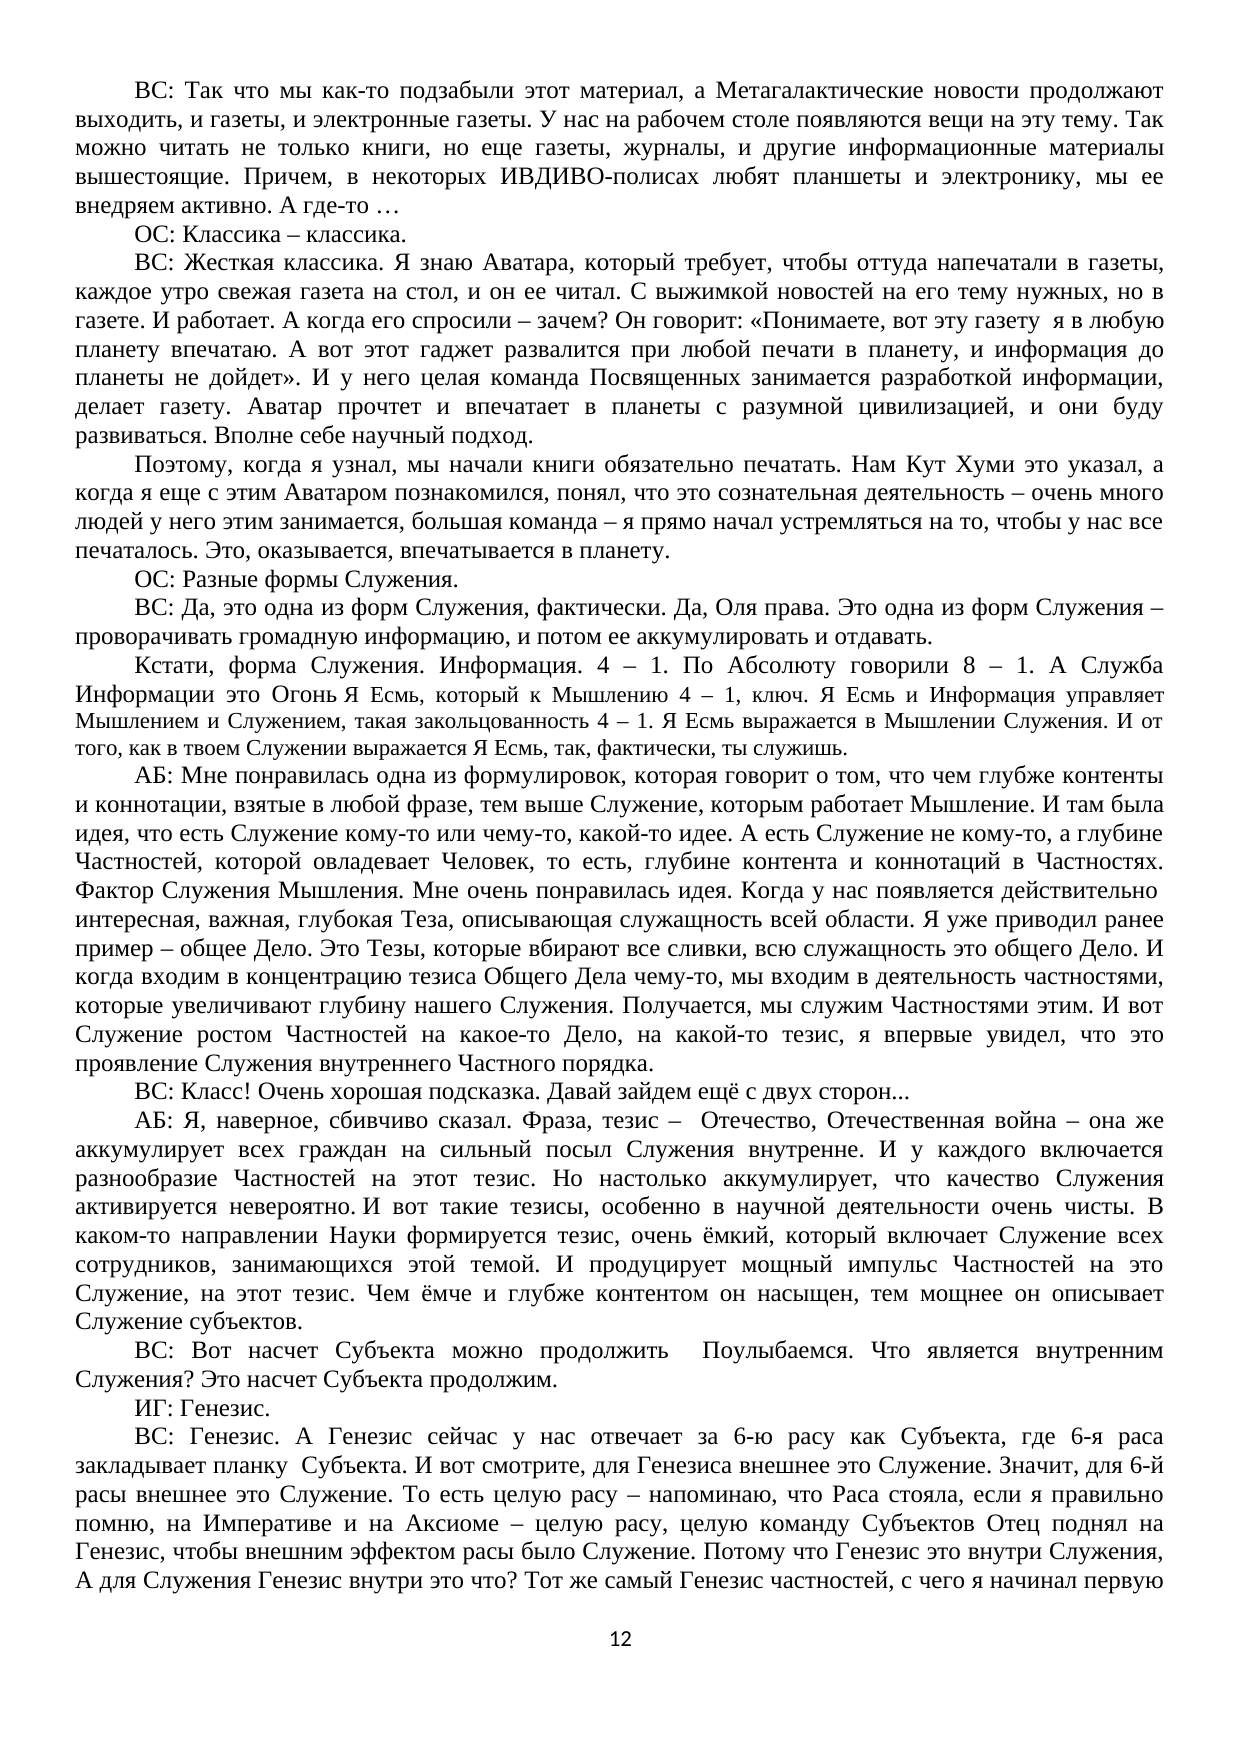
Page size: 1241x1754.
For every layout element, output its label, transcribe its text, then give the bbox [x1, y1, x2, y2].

text ИГ: Генезис. [75, 1393, 1165, 1421]
text ВС: Так что мы как-то подзабыли этот материал, а Метагалактические новости продолжают выходить, и газеты, и электронные газеты. У нас на рабочем столе появляются вещи на эту тему. Так можно читать не только книги, но еще газеты, журналы, и другие информационные материалы вышестоящие. Причем, в некоторых ИВДИВО-полисах любят планшеты и электронику, мы ее внедряем активно. А где-то … [75, 75, 1165, 219]
text ВС: Жесткая классика. Я знаю Аватара, который требует, чтобы оттуда напечатали в газеты, каждое утро свежая газета на стол, и он ее читал. С выжимкой новостей на его тему нужных, но в газете. И работает. А когда его спросили – зачем? Он говорит: «Понимаете, вот эту газету я в любую планету впечатаю. А вот этот гаджет развалится при любой печати в планету, и информация до планеты не дойдет». И у него целая команда Посвященных занимается разработкой информации, делает газету. Аватар прочтет и впечатает в планеты с разумной цивилизацией, и они буду развиваться. Вполне себе научный подход. [75, 247, 1165, 449]
text ВС: Класс! Очень хорошая подсказка. Давай зайдем ещё с двух сторон... [75, 1076, 1165, 1105]
text ОС: Классика – классика. [75, 219, 1165, 247]
text ВС: Вот насчет Субъекта можно продолжить Поулыбаемся. Что является внутренним Служения? Это насчет Субъекта продолжим. [75, 1335, 1165, 1393]
text АБ: Мне понравилась одна из формулировок, которая говорит о том, что чем глубже контенты и коннотации, взятые в любой фразе, тем выше Служение, которым работает Мышление. И там была идея, что есть Служение кому-то или чему-то, какой-то идее. А есть Служение не кому-то, а глубине Частностей, которой овладевает Человек, то есть, глубине контента и коннотаций в Частностях. Фактор Служения Мышления. Мне очень понравилась идея. Когда у нас появляется действительно интересная, важная, глубокая Теза, описывающая служащность всей области. Я уже приводил ранее пример – общее Дело. Это Тезы, которые вбирают все сливки, всю служащность это общего Дело. И когда входим в концентрацию тезиса Общего Дела чему-то, мы входим в деятельность частностями, которые увеличивают глубину нашего Служения. Получается, мы служим Частностями этим. И вот Служение ростом Частностей на какое-то Дело, на какой-то тезис, я впервые увидел, что это проявление Служения внутреннего Частного порядка. [75, 760, 1165, 1076]
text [75, 1421, 1165, 1594]
text ВС: Да, это одна из форм Служения, фактически. Да, Оля права. Это одна из форм Служения – проворачивать громадную информацию, и потом ее аккумулировать и отдавать. [75, 592, 1165, 650]
text Кстати, форма Служения. Информация. 4 – 1. По Абсолюту говорили 8 – 1. А Служба Информации это Огонь Я Есмь, который к Мышлению 4 – 1, ключ. Я Есмь и Информация управляет Мышлением и Служением, такая закольцованность 4 – 1. Я Есмь выражается в Мышлении Служения. И от того, как в твоем Служении выражается Я Есмь, так, фактически, ты служишь. [75, 650, 1165, 760]
text АБ: Я, наверное, сбивчиво сказал. Фраза, тезис – Отечество, Отечественная война – она же аккумулирует всех граждан на сильный посыл Служения внутренне. И у каждого включается разнообразие Частностей на этот тезис. Но настолько аккумулирует, что качество Служения активируется невероятно. И вот такие тезисы, особенно в научной деятельности очень чисты. В каком-то направлении Науки формируется тезис, очень ёмкий, который включает Служение всех сотрудников, занимающихся этой темой. И продуцирует мощный импульс Частностей на это Служение, на этот тезис. Чем ёмче и глубже контентом он насыщен, тем мощнее он описывает Служение субъектов. [75, 1105, 1165, 1335]
text ОС: Разные формы Служения. [75, 564, 1165, 592]
text Поэтому, когда я узнал, мы начали книги обязательно печатать. Нам Кут Хуми это указал, а когда я еще с этим Аватаром познакомился, понял, что это сознательная деятельность – очень много людей у него этим занимается, большая команда – я прямо начал устремляться на то, чтобы у нас все печаталось. Это, оказывается, впечатывается в планету. [75, 449, 1165, 564]
